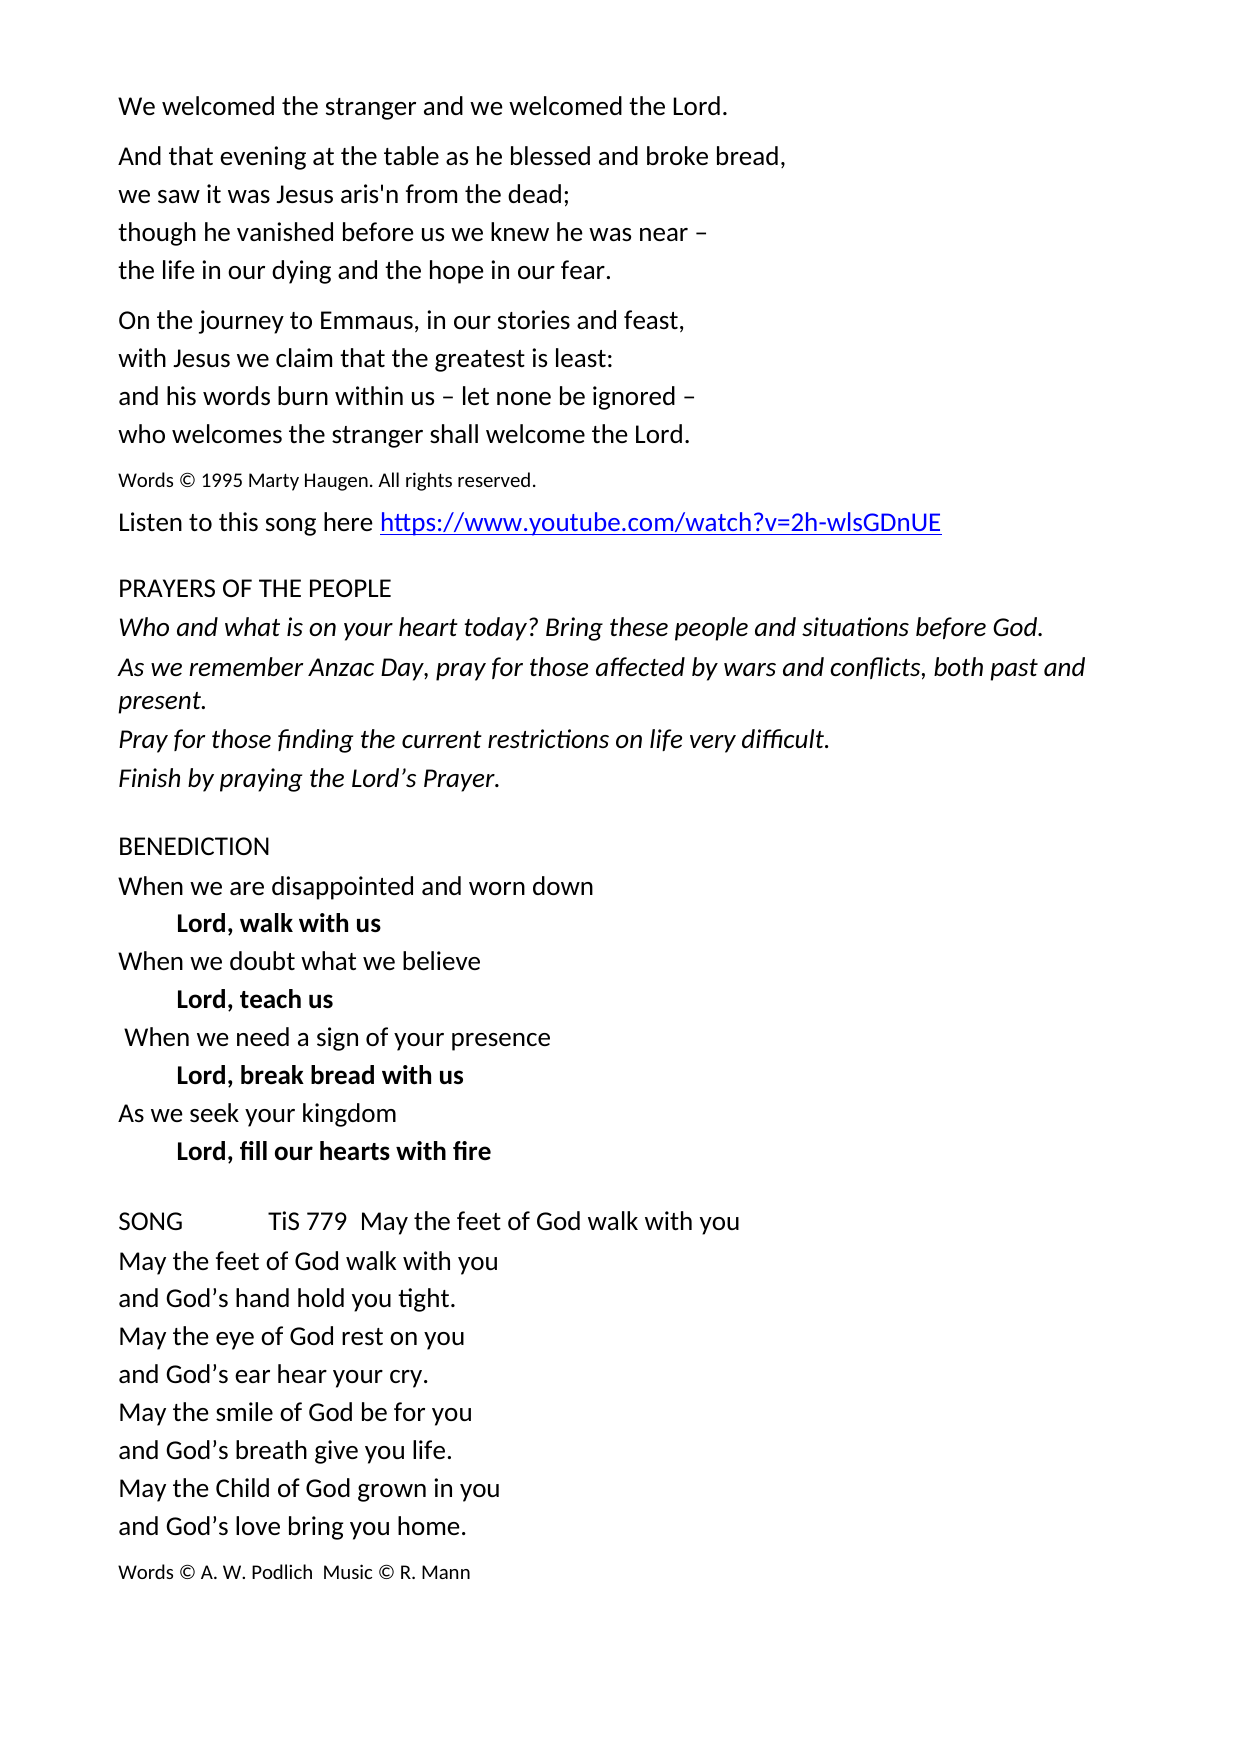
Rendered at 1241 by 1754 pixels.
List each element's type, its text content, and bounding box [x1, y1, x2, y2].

text Finish by praying the Lord’s Prayer. [118, 761, 1152, 823]
text PRAYERS OF THE PEOPLE [118, 571, 1152, 604]
text Listen to this song here https://www.youtube.com/watch?v=2h-wlsGDnUE [118, 505, 1152, 538]
text As we remember Anzac Day, pray for those affected by wars and conflicts, both past and present. [118, 650, 1152, 716]
text When we need a sign of your presence Lord, break bread with us [118, 1020, 1152, 1091]
text Words © A. W. Podlich Music © R. Mann [118, 1559, 1152, 1585]
text When we are disappointed and worn down Lord, walk with us [118, 869, 1152, 940]
text And that evening at the table as he blessed and broke bread, we saw it was Jesus aris'n from the dead; though he vanished before us we knew he was near – the life in our dying and the hope in our fear. [118, 139, 1152, 286]
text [118, 89, 1152, 122]
text On the journey to Emmaus, in our stories and feast, with Jesus we claim that the greatest is least: and his words burn within us – let none be ignored – who welcomes the stranger shall welcome the Lord. [118, 303, 1152, 450]
text When we doubt what we believe Lord, teach us [118, 944, 1152, 1016]
text BENEDICTION [118, 829, 1152, 862]
text Words © 1995 Marty Haugen. All rights reserved. [118, 467, 1152, 493]
text Who and what is on your heart today? Bring these people and situations before God. [118, 611, 1152, 644]
text SONG TiS 779 May the feet of God walk with you [118, 1204, 1152, 1237]
text Pray for those finding the current restrictions on life very difficult. [118, 722, 1152, 755]
text May the feet of God walk with you and God’s hand hold you tight. May the eye of God rest on you and God’s ear hear your cry. May the smile of God be for you and God’s breath give you life. May the Child of God grown in you and God’s love bring you home. [118, 1244, 1152, 1542]
text As we seek your kingdom Lord, fill our hearts with fire [118, 1096, 1152, 1200]
